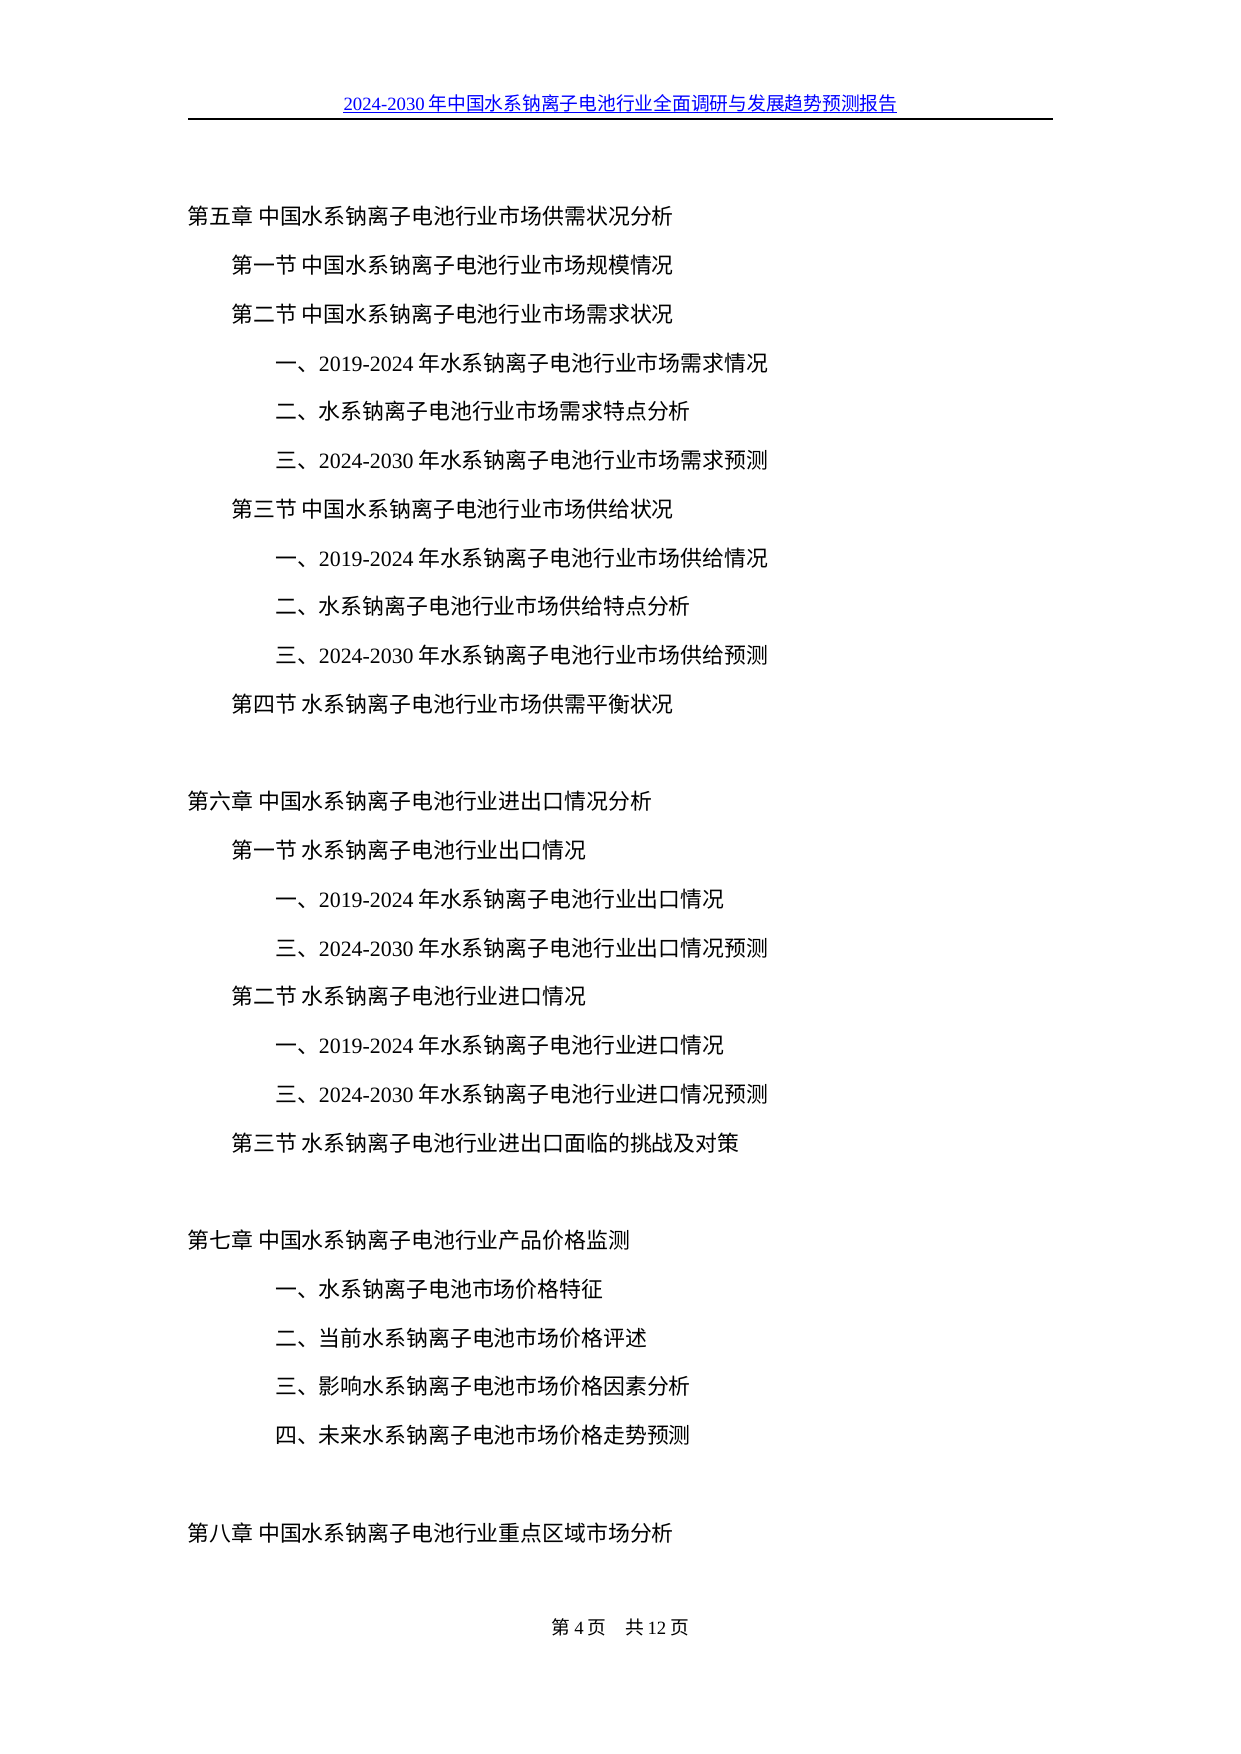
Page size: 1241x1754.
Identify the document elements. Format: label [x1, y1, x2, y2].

text [187, 150, 1053, 1548]
